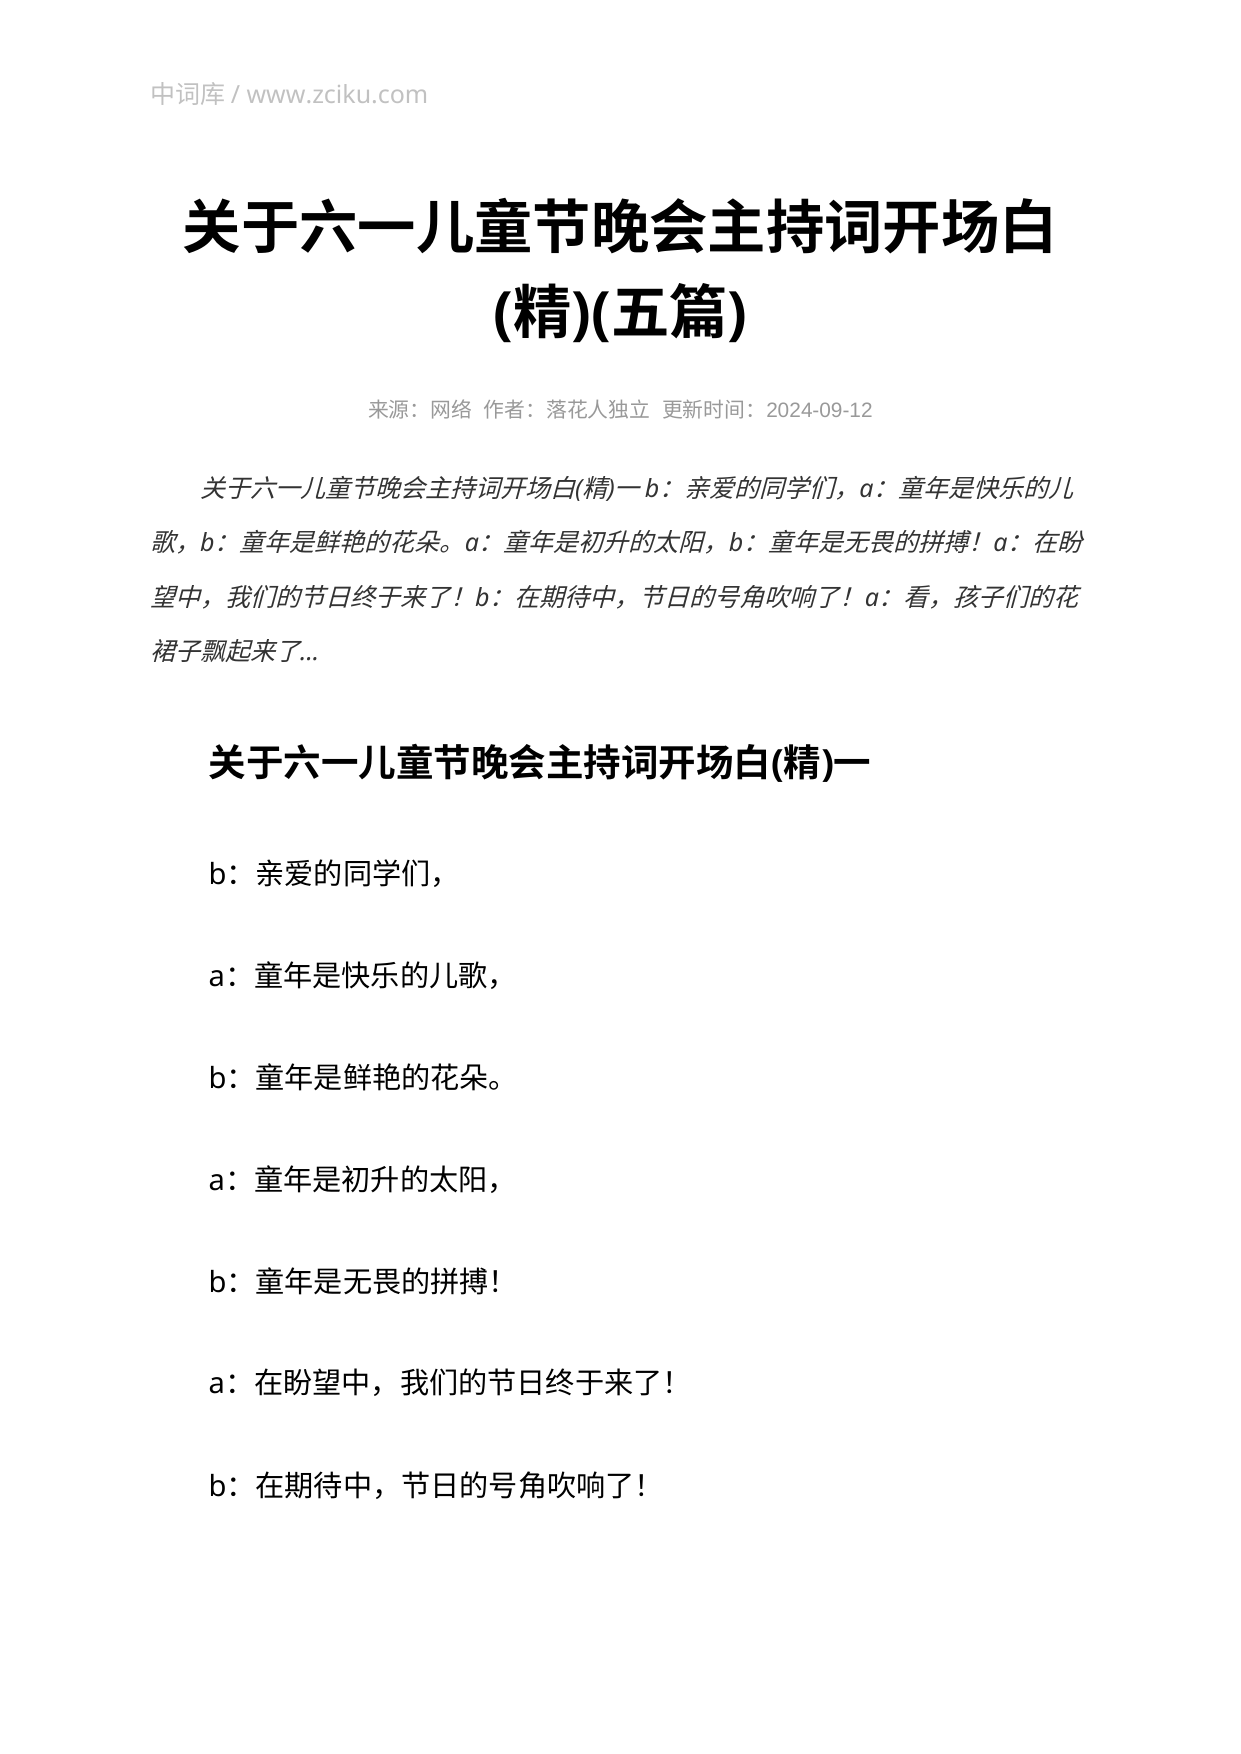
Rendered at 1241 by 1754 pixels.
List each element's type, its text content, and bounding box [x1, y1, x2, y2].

text 关于六一儿童节晚会主持词开场白(精)一 [150, 733, 1090, 787]
text a：童年是快乐的儿歌， [150, 952, 1090, 994]
text a：童年是初升的太阳， [150, 1156, 1090, 1198]
text b：在期待中，节日的号角吹响了！ [150, 1462, 1090, 1504]
text a：在盼望中，我们的节日终于来了！ [150, 1360, 1090, 1402]
text b：亲爱的同学们， [150, 850, 1090, 893]
text 来源：网络 作者：落花人独立 更新时间：2024-09-12 [150, 397, 1090, 421]
text b：童年是无畏的拼搏！ [150, 1258, 1090, 1301]
subtitle 关于六一儿童节晚会主持词开场白(精)(五篇) [150, 181, 1090, 351]
text b：童年是鲜艳的花朵。 [150, 1054, 1090, 1097]
text 关于六一儿童节晚会主持词开场白(精)一b：亲爱的同学们，a：童年是快乐的儿歌，b：童年是鲜艳的花朵。a：童年是初升的太阳，b：童年是无畏的拼搏！a：在盼望中，我们的节日终于来了！b：在期待中，节日的号角吹响了！a：看，孩子们的花裙子飘起来了... [150, 468, 1090, 668]
